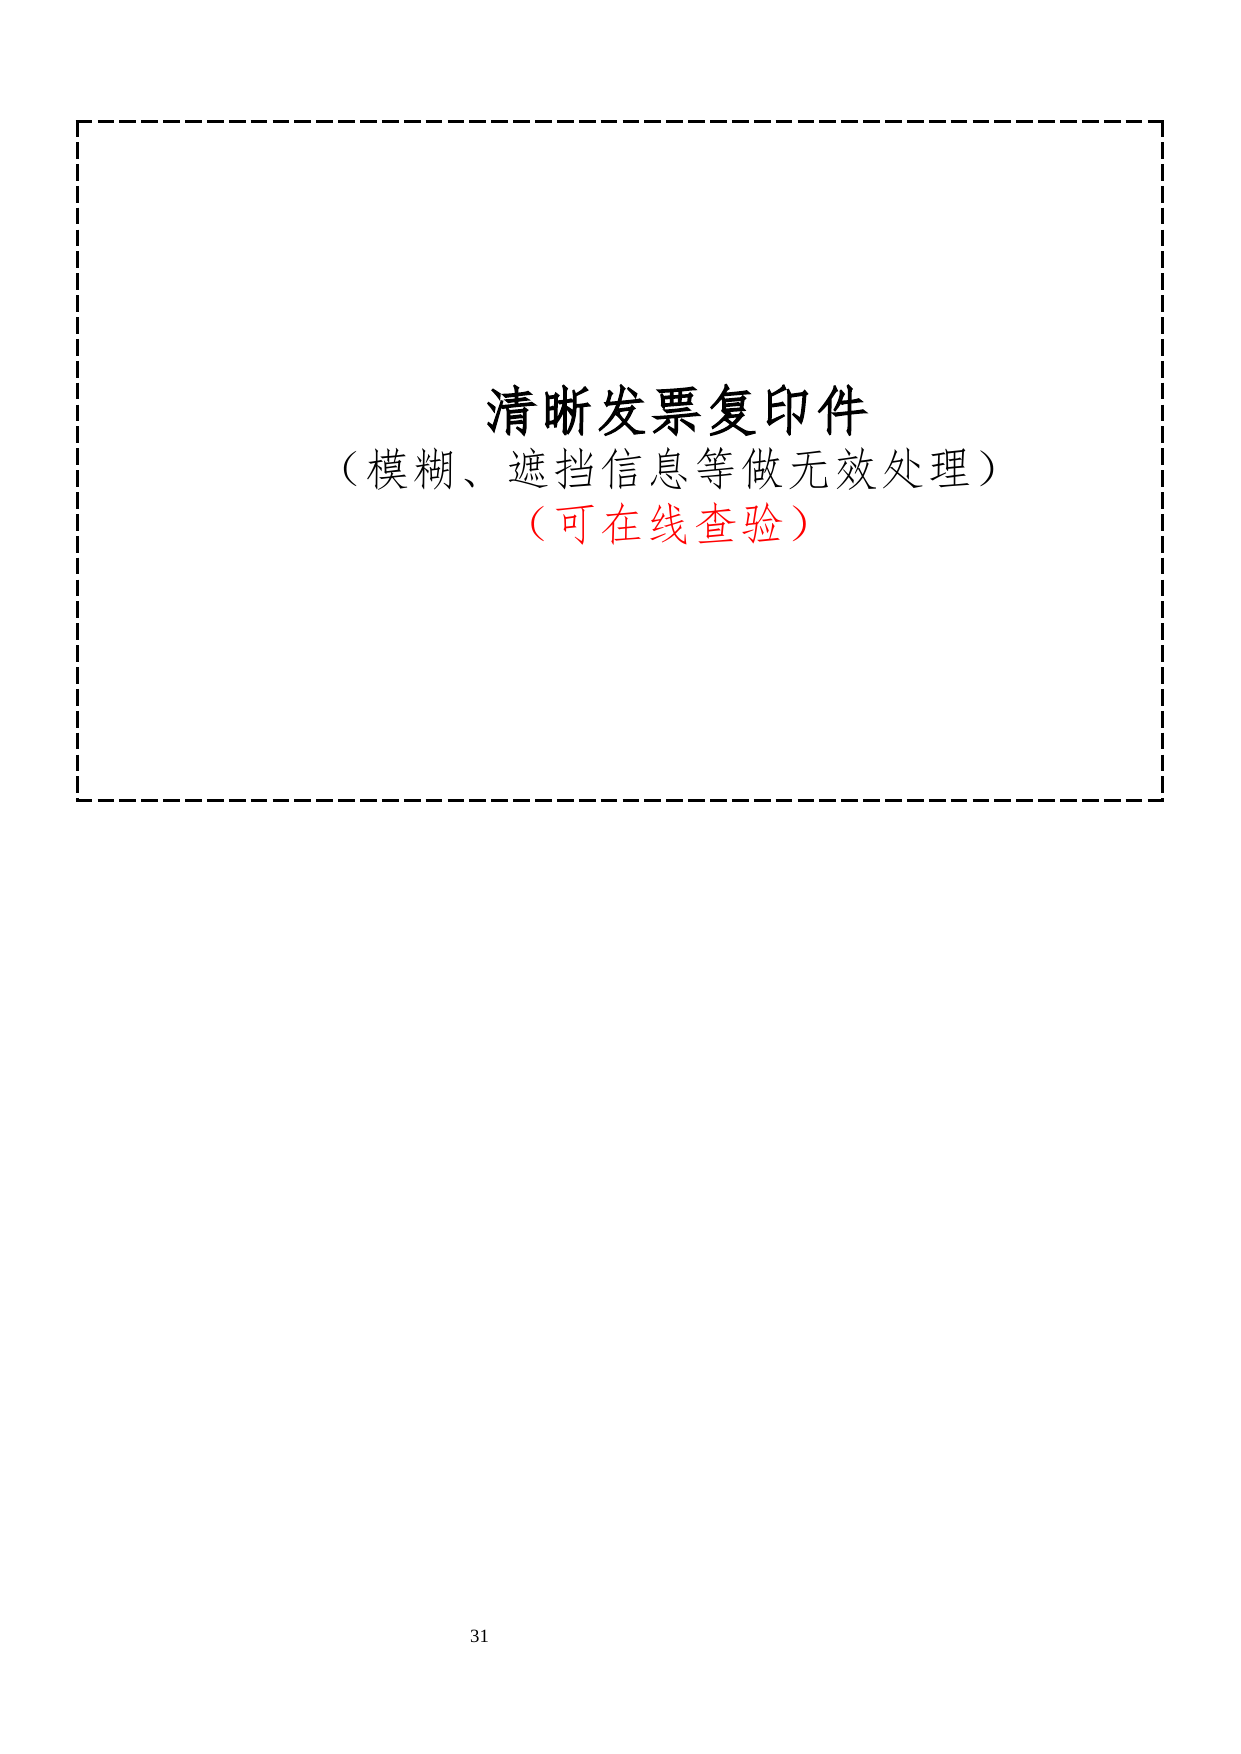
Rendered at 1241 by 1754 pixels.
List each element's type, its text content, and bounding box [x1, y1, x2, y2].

table_header 清晰发票复印件 （模糊、遮挡信息等做无效处理） （可在线查验） [77, 120, 1163, 799]
